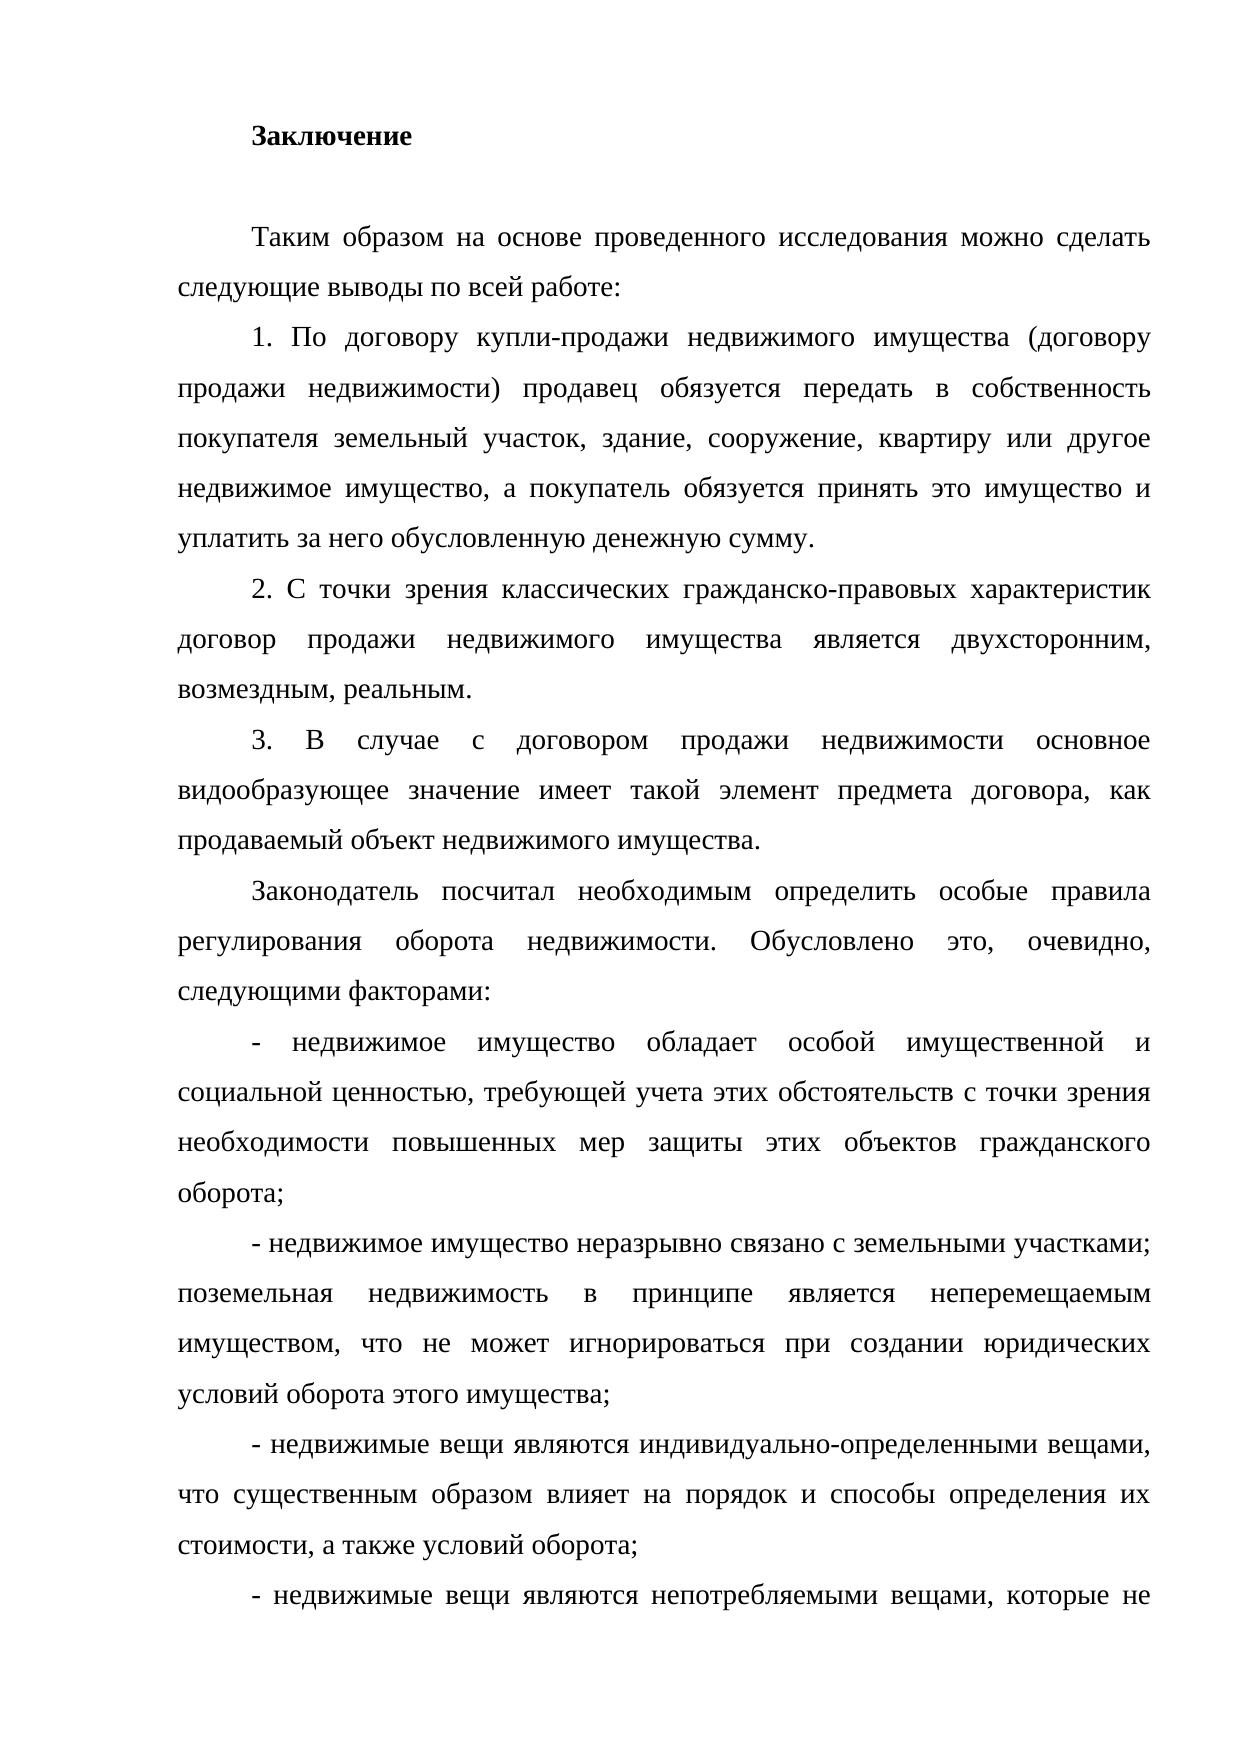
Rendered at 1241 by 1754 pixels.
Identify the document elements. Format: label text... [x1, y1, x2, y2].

text 3. В случае с договором продажи недвижимости основное видообразующее значение имеет такой элемент предмета договора, как продаваемый объект недвижимого имущества. [177, 722, 1152, 856]
text - недвижимое имущество неразрывно связано с земельными участками; поземельная недвижимость в принципе является неперемещаемым имуществом, что не может игнорироваться при создании юридических условий оборота этого имущества; [177, 1225, 1152, 1409]
text - недвижимое имущество обладает особой имущественной и социальной ценностью, требующей учета этих обстоятельств с точки зрения необходимости повышенных мер защиты этих объектов гражданского оборота; [177, 1024, 1152, 1208]
text Законодатель посчитал необходимым определить особые правила регулирования оборота недвижимости. Обусловлено это, очевидно, следующими факторами: [177, 873, 1152, 1007]
text - недвижимые вещи являются индивидуально-определенными вещами, что существенным образом влияет на порядок и способы определения их стоимости, а также условий оборота; [177, 1426, 1152, 1560]
text Заключение [177, 118, 1152, 152]
text 2. С точки зрения классических гражданско-правовых характеристик договор продажи недвижимого имущества является двухсторонним, возмездным, реальным. [177, 571, 1152, 705]
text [177, 1577, 1152, 1611]
text 1. По договору купли-продажи недвижимого имущества (договору продажи недвижимости) продавец обязуется передать в собственность покупателя земельный участок, здание, сооружение, квартиру или другое недвижимое имущество, а покупатель обязуется принять это имущество и уплатить за него обусловленную денежную сумму. [177, 319, 1152, 554]
text Таким образом на основе проведенного исследования можно сделать следующие выводы по всей работе: [177, 219, 1152, 303]
